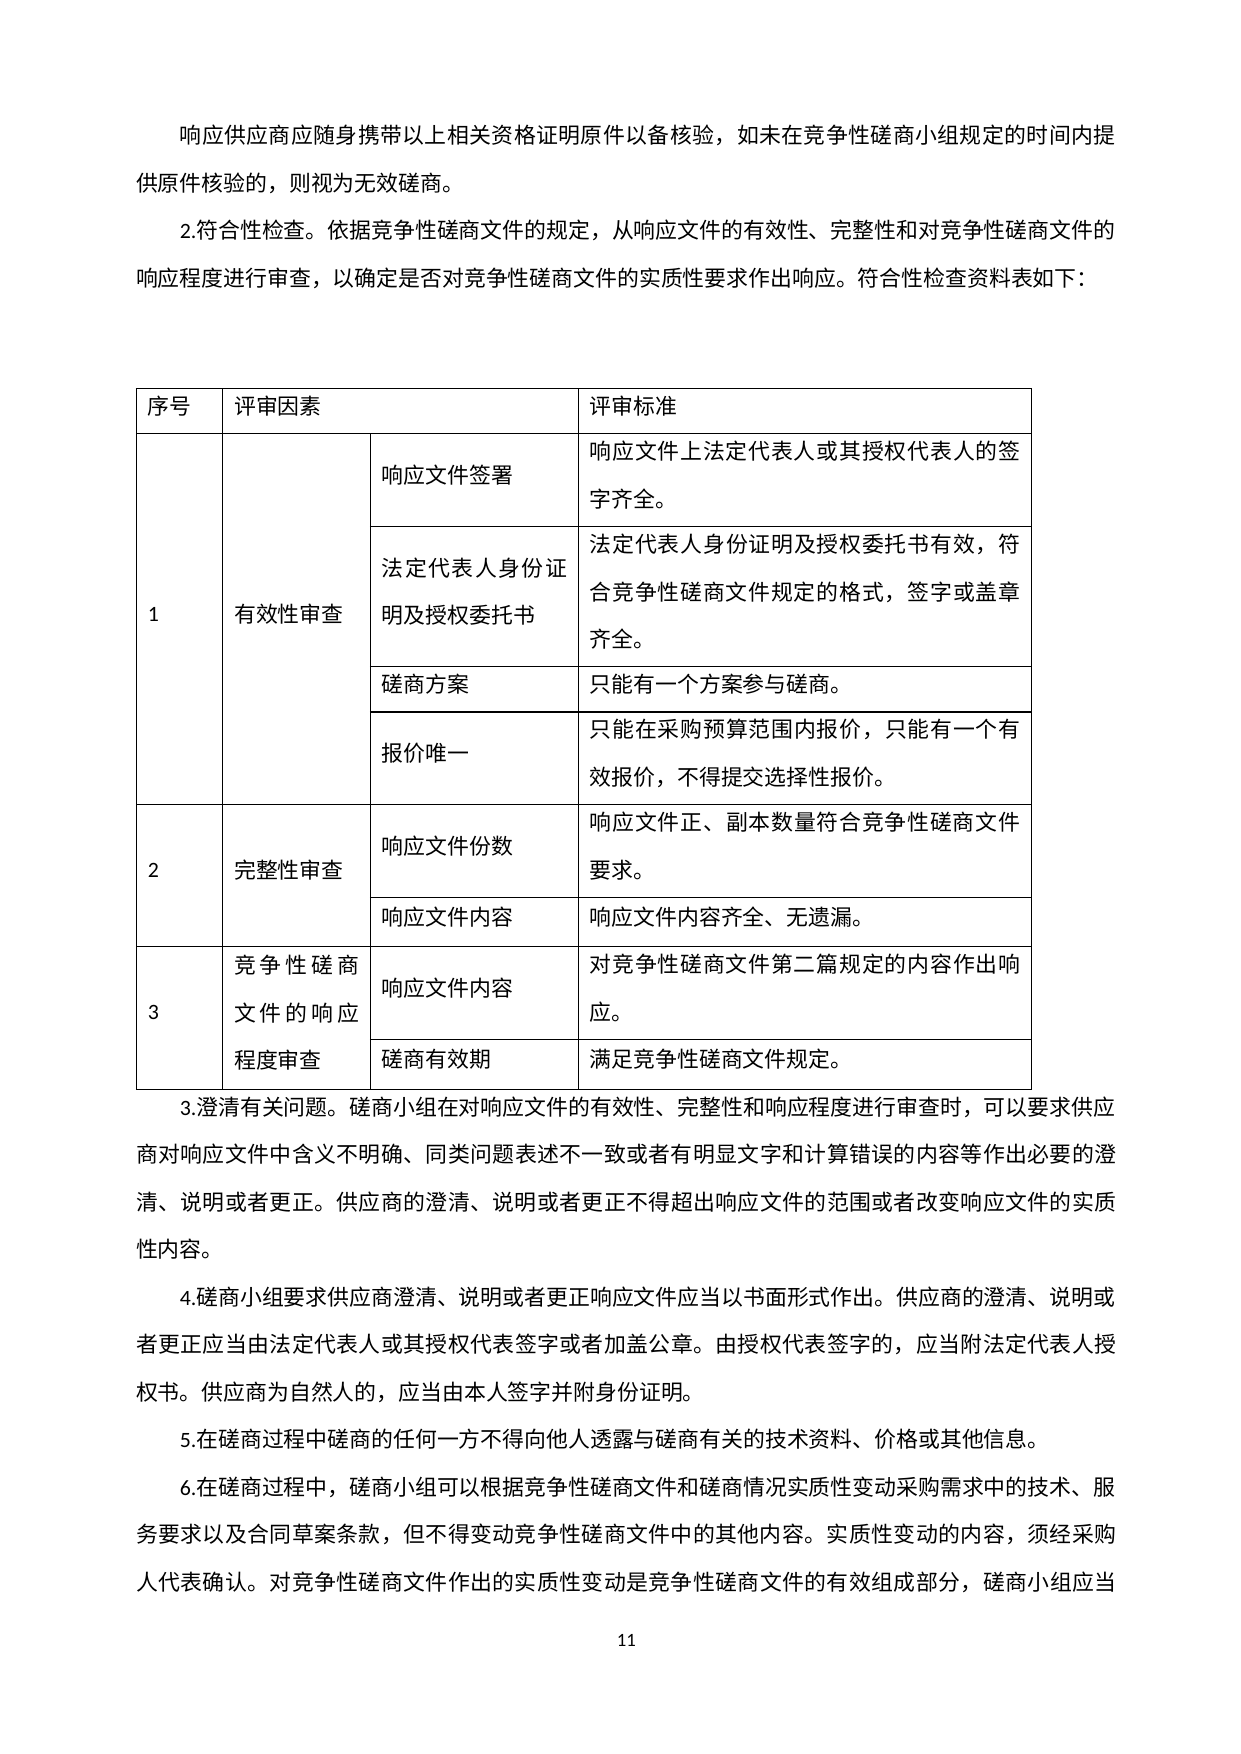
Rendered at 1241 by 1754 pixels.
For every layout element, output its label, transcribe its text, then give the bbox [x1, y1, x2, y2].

table_cell 磋商有效期 [371, 1040, 578, 1089]
table_cell 法定代表人身份证明及授权委托书 [371, 527, 578, 666]
table_header 评审标准 [579, 389, 1031, 433]
table_cell 响应文件上法定代表人或其授权代表人的签字齐全。 [579, 434, 1031, 526]
table_cell 响应文件正、副本数量符合竞争性磋商文件要求。 [579, 805, 1031, 897]
table_cell 1 [137, 434, 222, 804]
table_header 评审因素 [223, 389, 578, 433]
text 4.磋商小组要求供应商澄清、说明或者更正响应文件应当以书面形式作出。供应商的澄清、说明或者更正应当由法定代表人或其授权代表签字或者加盖公章。由授权代表签字的，应当附法定代表人授权书。供应商为自然人的，应当由本人签字并附身份证明。 [136, 1280, 1116, 1407]
table_cell 响应文件内容 [371, 898, 578, 946]
table_cell 报价唯一 [371, 713, 578, 804]
table_cell 对竞争性磋商文件第二篇规定的内容作出响应。 [579, 947, 1031, 1039]
table_cell 完整性审查 [223, 805, 370, 946]
table_header 序号 [137, 389, 222, 433]
table_cell 3 [137, 947, 222, 1089]
table_cell 磋商方案 [371, 667, 578, 711]
table_cell 有效性审查 [223, 434, 370, 804]
table_cell 响应文件内容齐全、无遗漏。 [579, 898, 1031, 946]
text 响应供应商应随身携带以上相关资格证明原件以备核验，如未在竞争性磋商小组规定的时间内提供原件核验的，则视为无效磋商。 [136, 118, 1116, 197]
text 2.符合性检查。依据竞争性磋商文件的规定，从响应文件的有效性、完整性和对竞争性磋商文件的响应程度进行审查，以确定是否对竞争性磋商文件的实质性要求作出响应。符合性检查资料表如下： [136, 213, 1116, 292]
table_cell 竞争性磋商文件的响应程度审查 [223, 947, 370, 1089]
table_cell 满足竞争性磋商文件规定。 [579, 1040, 1031, 1089]
text 3.澄清有关问题。磋商小组在对响应文件的有效性、完整性和响应程度进行审查时，可以要求供应商对响应文件中含义不明确、同类问题表述不一致或者有明显文字和计算错误的内容等作出必要的澄清、说明或者更正。供应商的澄清、说明或者更正不得超出响应文件的范围或者改变响应文件的实质性内容。 [136, 1090, 1116, 1264]
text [136, 1470, 1116, 1597]
table_cell 响应文件签署 [371, 434, 578, 526]
table_cell 只能在采购预算范围内报价，只能有一个有效报价，不得提交选择性报价。 [579, 713, 1031, 804]
table_cell 2 [137, 805, 222, 946]
table_cell 响应文件内容 [371, 947, 578, 1039]
text 5.在磋商过程中磋商的任何一方不得向他人透露与磋商有关的技术资料、价格或其他信息。 [136, 1422, 1116, 1454]
table_cell 只能有一个方案参与磋商。 [579, 667, 1031, 711]
table_cell 响应文件份数 [371, 805, 578, 897]
table_cell 法定代表人身份证明及授权委托书有效，符合竞争性磋商文件规定的格式，签字或盖章齐全。 [579, 527, 1031, 666]
